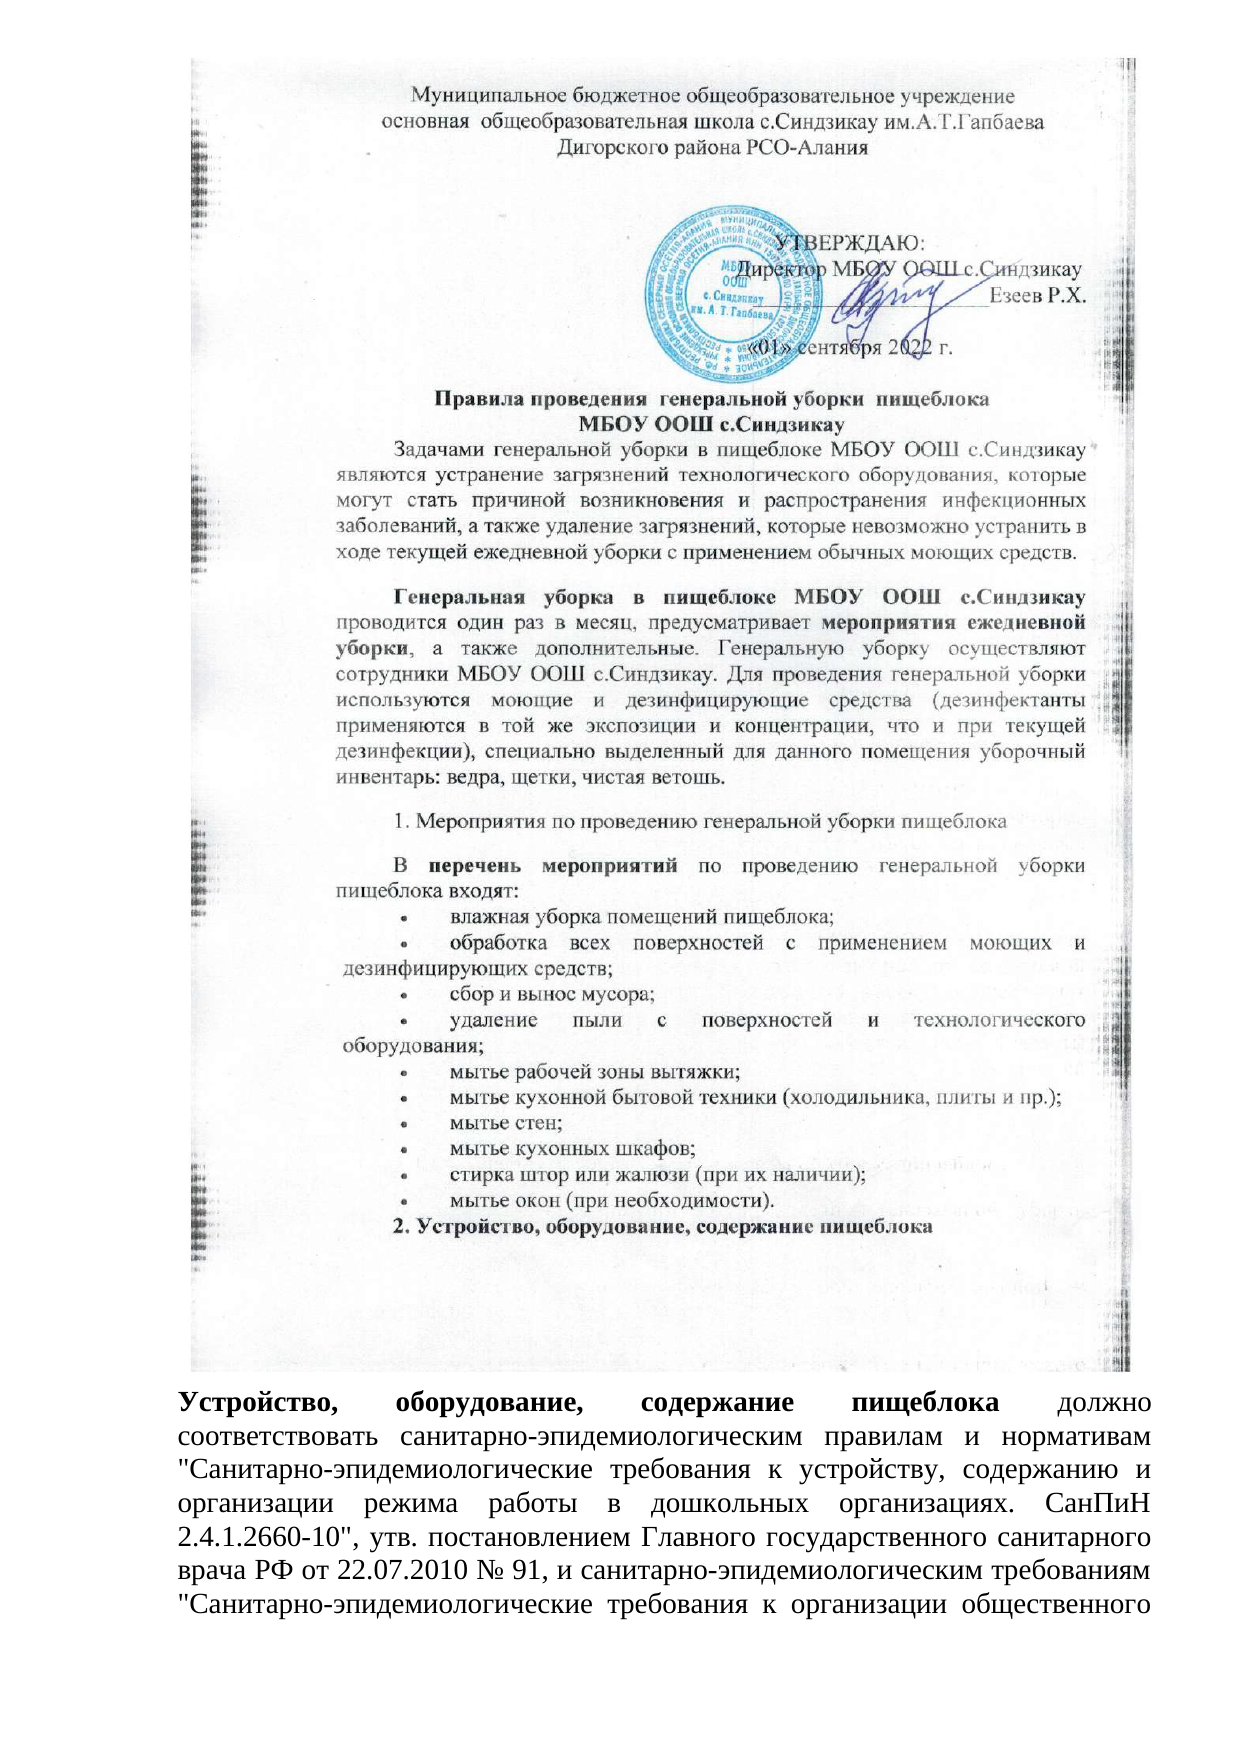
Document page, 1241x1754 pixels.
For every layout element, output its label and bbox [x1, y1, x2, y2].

text [177, 1385, 1152, 1619]
